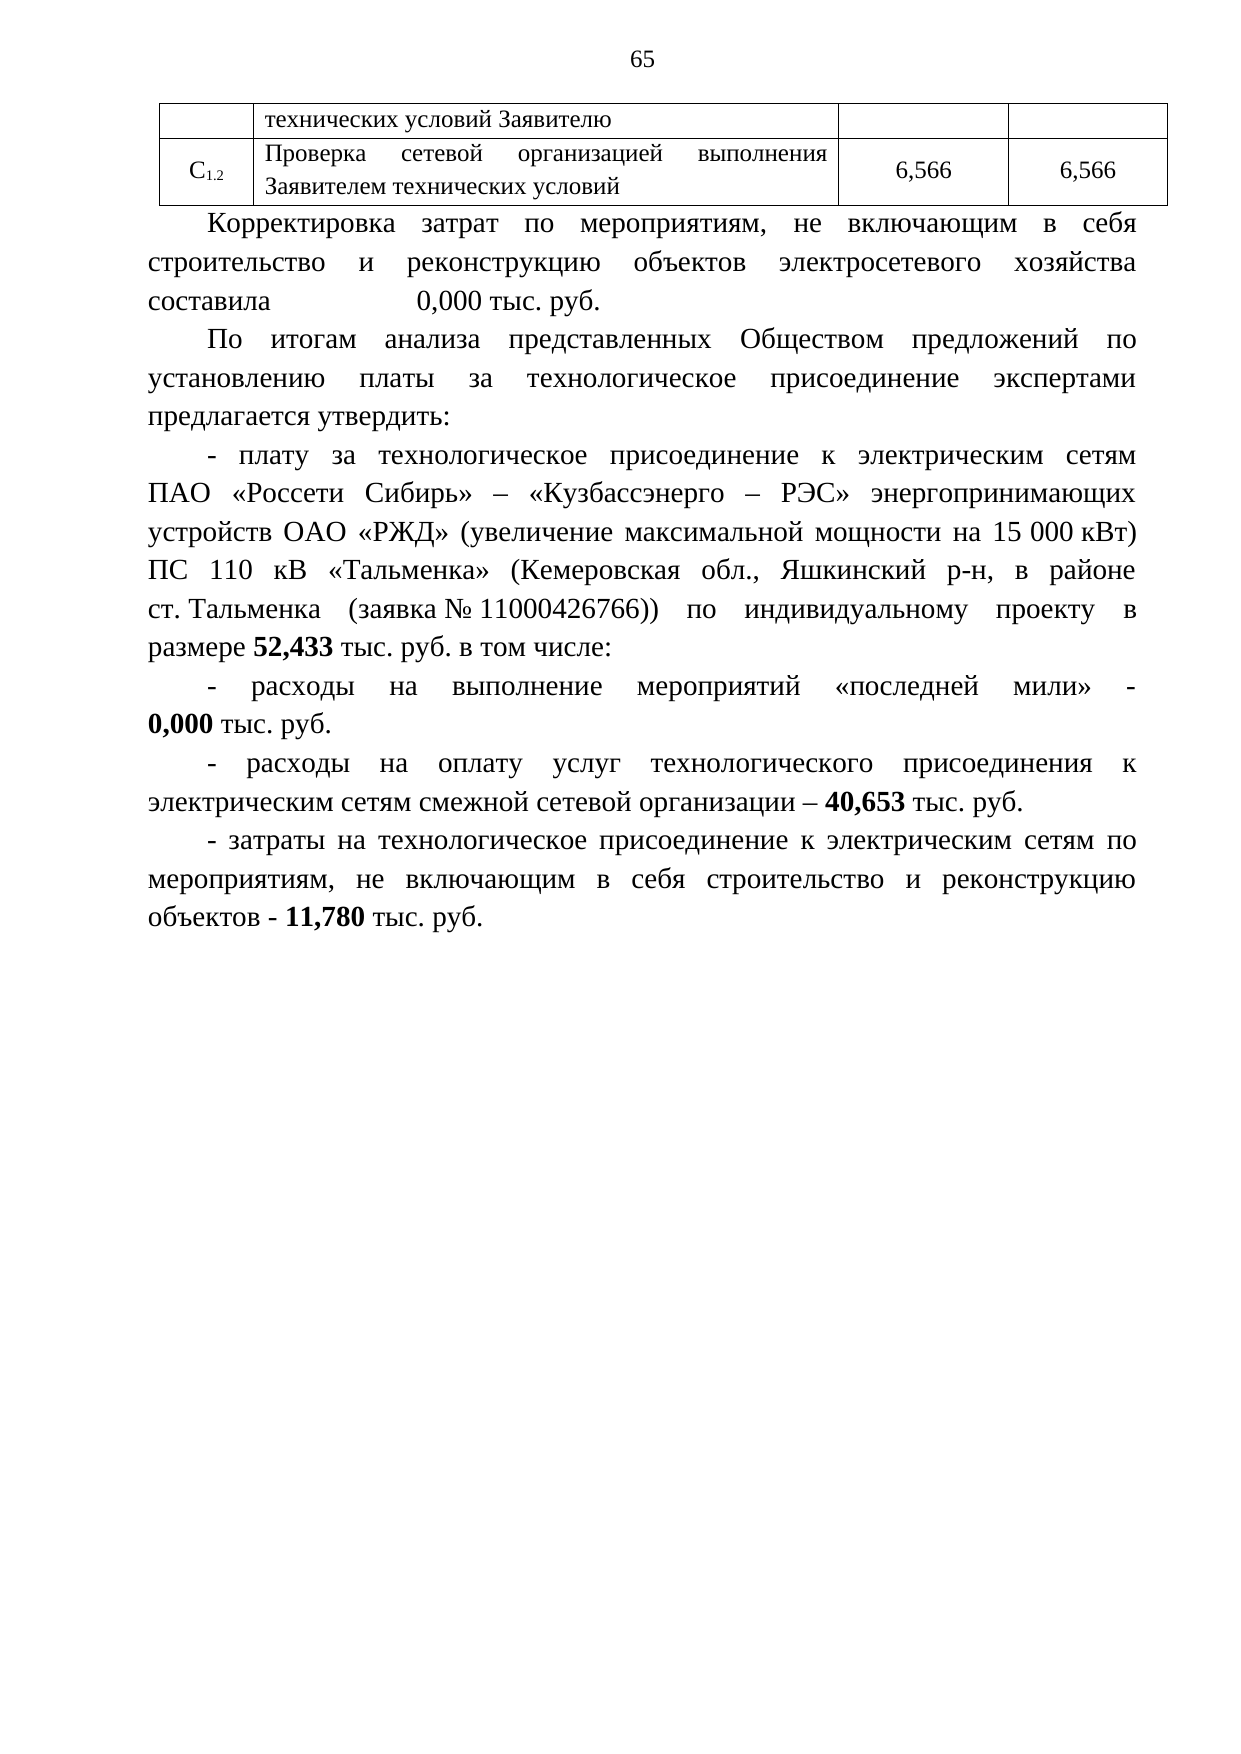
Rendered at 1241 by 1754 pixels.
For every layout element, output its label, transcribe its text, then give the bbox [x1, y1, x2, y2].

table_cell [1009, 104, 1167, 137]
text - расходы на оплату услуг технологического присоединения к электрическим сетям смежной сетевой организации – 40,653 тыс. руб. [148, 745, 1137, 817]
text Корректировка затрат по мероприятиям, не включающим в себя строительство и реконструкцию объектов электросетевого хозяйства составила 0,000 тыс. руб. [148, 206, 1137, 316]
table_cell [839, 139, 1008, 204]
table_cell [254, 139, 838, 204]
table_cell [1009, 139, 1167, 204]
text - затраты на технологическое присоединение к электрическим сетям по мероприятиям, не включающим в себя строительство и реконструкцию объектов - 11,780 тыс. руб. [148, 822, 1137, 933]
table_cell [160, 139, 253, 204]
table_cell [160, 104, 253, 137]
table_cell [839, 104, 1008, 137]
text - расходы на выполнение мероприятий «последней мили» - 0,000 тыс. руб. [148, 668, 1137, 740]
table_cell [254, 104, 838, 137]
text - плату за технологическое присоединение к электрическим сетям ПАО «Россети Сибирь» – «Кузбассэнерго – РЭС» энергопринимающих устройств ОАО «РЖД» (увеличение максимальной мощности на 15 000 кВт) ПС 110 кВ «Тальменка» (Кемеровская обл., Яшкинский р-н, в районе ст. Тальменка (заявка № 11000426766)) по индивидуальному проекту в размере 52,433 тыс. руб. в том числе: [148, 437, 1137, 663]
text По итогам анализа представленных Обществом предложений по установлению платы за технологическое присоединение экспертами предлагается утвердить: [148, 321, 1137, 432]
